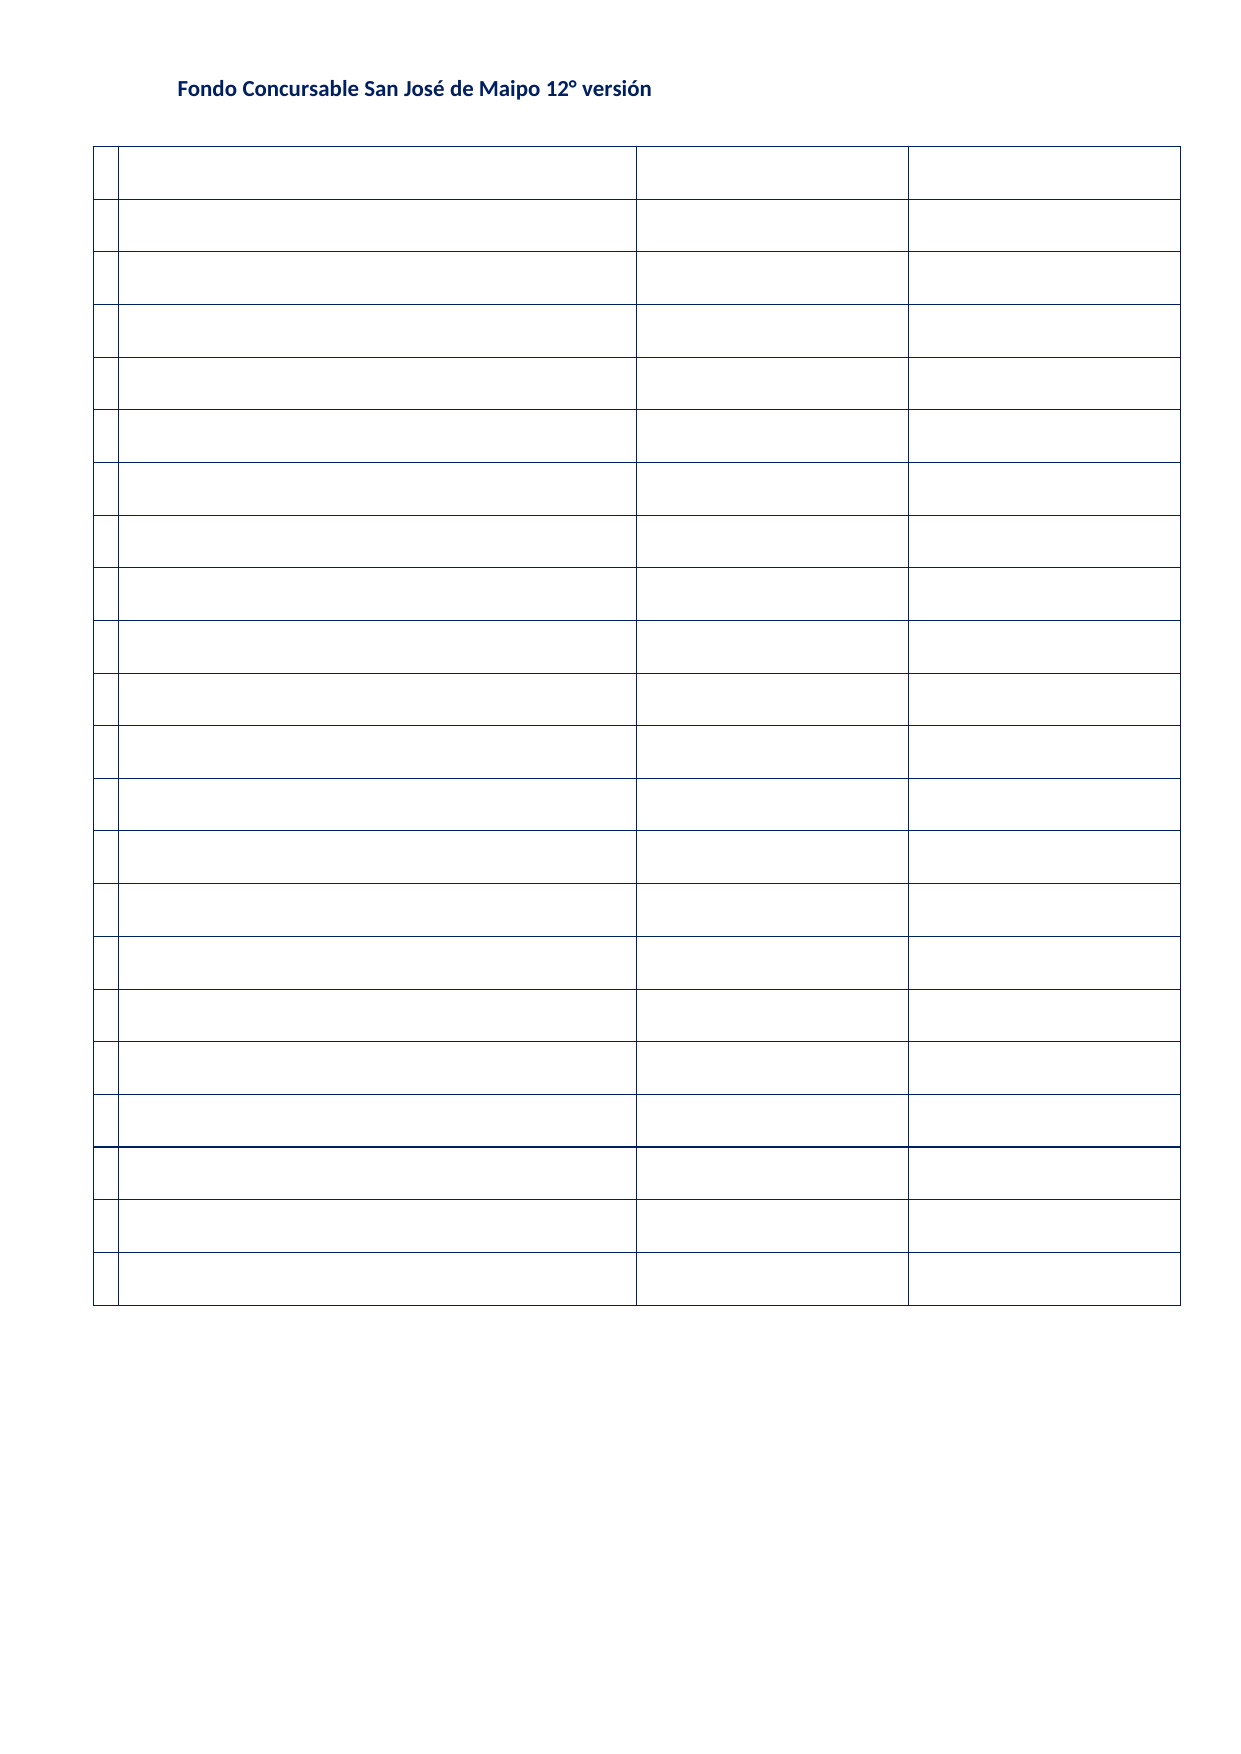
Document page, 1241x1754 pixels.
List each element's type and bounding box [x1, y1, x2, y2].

table_cell [637, 516, 908, 567]
table_cell [119, 410, 636, 462]
table_cell [94, 674, 118, 725]
table_cell [909, 621, 1180, 672]
table_cell [637, 463, 908, 514]
table_cell [119, 990, 636, 1041]
table_cell [94, 252, 118, 304]
table_cell [94, 1042, 118, 1094]
table_cell [94, 463, 118, 514]
table_cell [637, 621, 908, 672]
table_cell [909, 516, 1180, 567]
table_cell [94, 305, 118, 357]
table_cell [637, 410, 908, 462]
table_cell [909, 410, 1180, 462]
table_header [94, 147, 118, 198]
table_cell [909, 1200, 1180, 1252]
table_cell [119, 1095, 636, 1146]
table_cell [119, 779, 636, 830]
table_cell [119, 1148, 636, 1199]
table_cell [94, 1200, 118, 1252]
table_cell [119, 1253, 636, 1305]
table_header [909, 147, 1180, 198]
table_cell [119, 726, 636, 778]
table_cell [637, 1042, 908, 1094]
table_cell [119, 358, 636, 409]
table_cell [94, 358, 118, 409]
table_cell [909, 463, 1180, 514]
table_cell [94, 621, 118, 672]
table_cell [94, 200, 118, 251]
table_header [119, 147, 636, 198]
table_cell [94, 831, 118, 883]
table_cell [909, 252, 1180, 304]
table_cell [909, 937, 1180, 988]
table_cell [909, 358, 1180, 409]
table_header [637, 147, 908, 198]
table_cell [94, 779, 118, 830]
table_cell [94, 1253, 118, 1305]
table_cell [637, 726, 908, 778]
table_cell [119, 252, 636, 304]
table_cell [909, 200, 1180, 251]
table_cell [94, 516, 118, 567]
table_cell [119, 463, 636, 514]
table_cell [94, 884, 118, 936]
table_cell [637, 779, 908, 830]
table_cell [119, 937, 636, 988]
table_cell [94, 937, 118, 988]
table_cell [637, 1148, 908, 1199]
table_cell [637, 1253, 908, 1305]
table_cell [94, 1148, 118, 1199]
table_cell [637, 1095, 908, 1146]
table_cell [909, 726, 1180, 778]
table_cell [119, 568, 636, 620]
table_cell [637, 252, 908, 304]
table_cell [909, 1095, 1180, 1146]
table_cell [909, 990, 1180, 1041]
table_cell [119, 884, 636, 936]
table_cell [94, 410, 118, 462]
table_cell [637, 358, 908, 409]
table_cell [909, 1148, 1180, 1199]
table_cell [119, 516, 636, 567]
table_cell [909, 1042, 1180, 1094]
table_cell [637, 937, 908, 988]
table_cell [637, 990, 908, 1041]
table_cell [119, 1200, 636, 1252]
table_cell [637, 884, 908, 936]
table_cell [94, 726, 118, 778]
table_cell [94, 1095, 118, 1146]
table_cell [909, 831, 1180, 883]
table_cell [119, 1042, 636, 1094]
table_cell [94, 990, 118, 1041]
table_cell [119, 621, 636, 672]
table_cell [119, 200, 636, 251]
table_cell [119, 831, 636, 883]
table_cell [637, 674, 908, 725]
table_cell [909, 305, 1180, 357]
table_cell [637, 200, 908, 251]
table_cell [909, 779, 1180, 830]
table_cell [909, 568, 1180, 620]
table_cell [119, 305, 636, 357]
table_cell [637, 568, 908, 620]
table_cell [637, 1200, 908, 1252]
table_cell [909, 1253, 1180, 1305]
table_cell [637, 831, 908, 883]
table_cell [119, 674, 636, 725]
table_cell [637, 305, 908, 357]
table_cell [909, 884, 1180, 936]
table_cell [94, 568, 118, 620]
table_cell [909, 674, 1180, 725]
